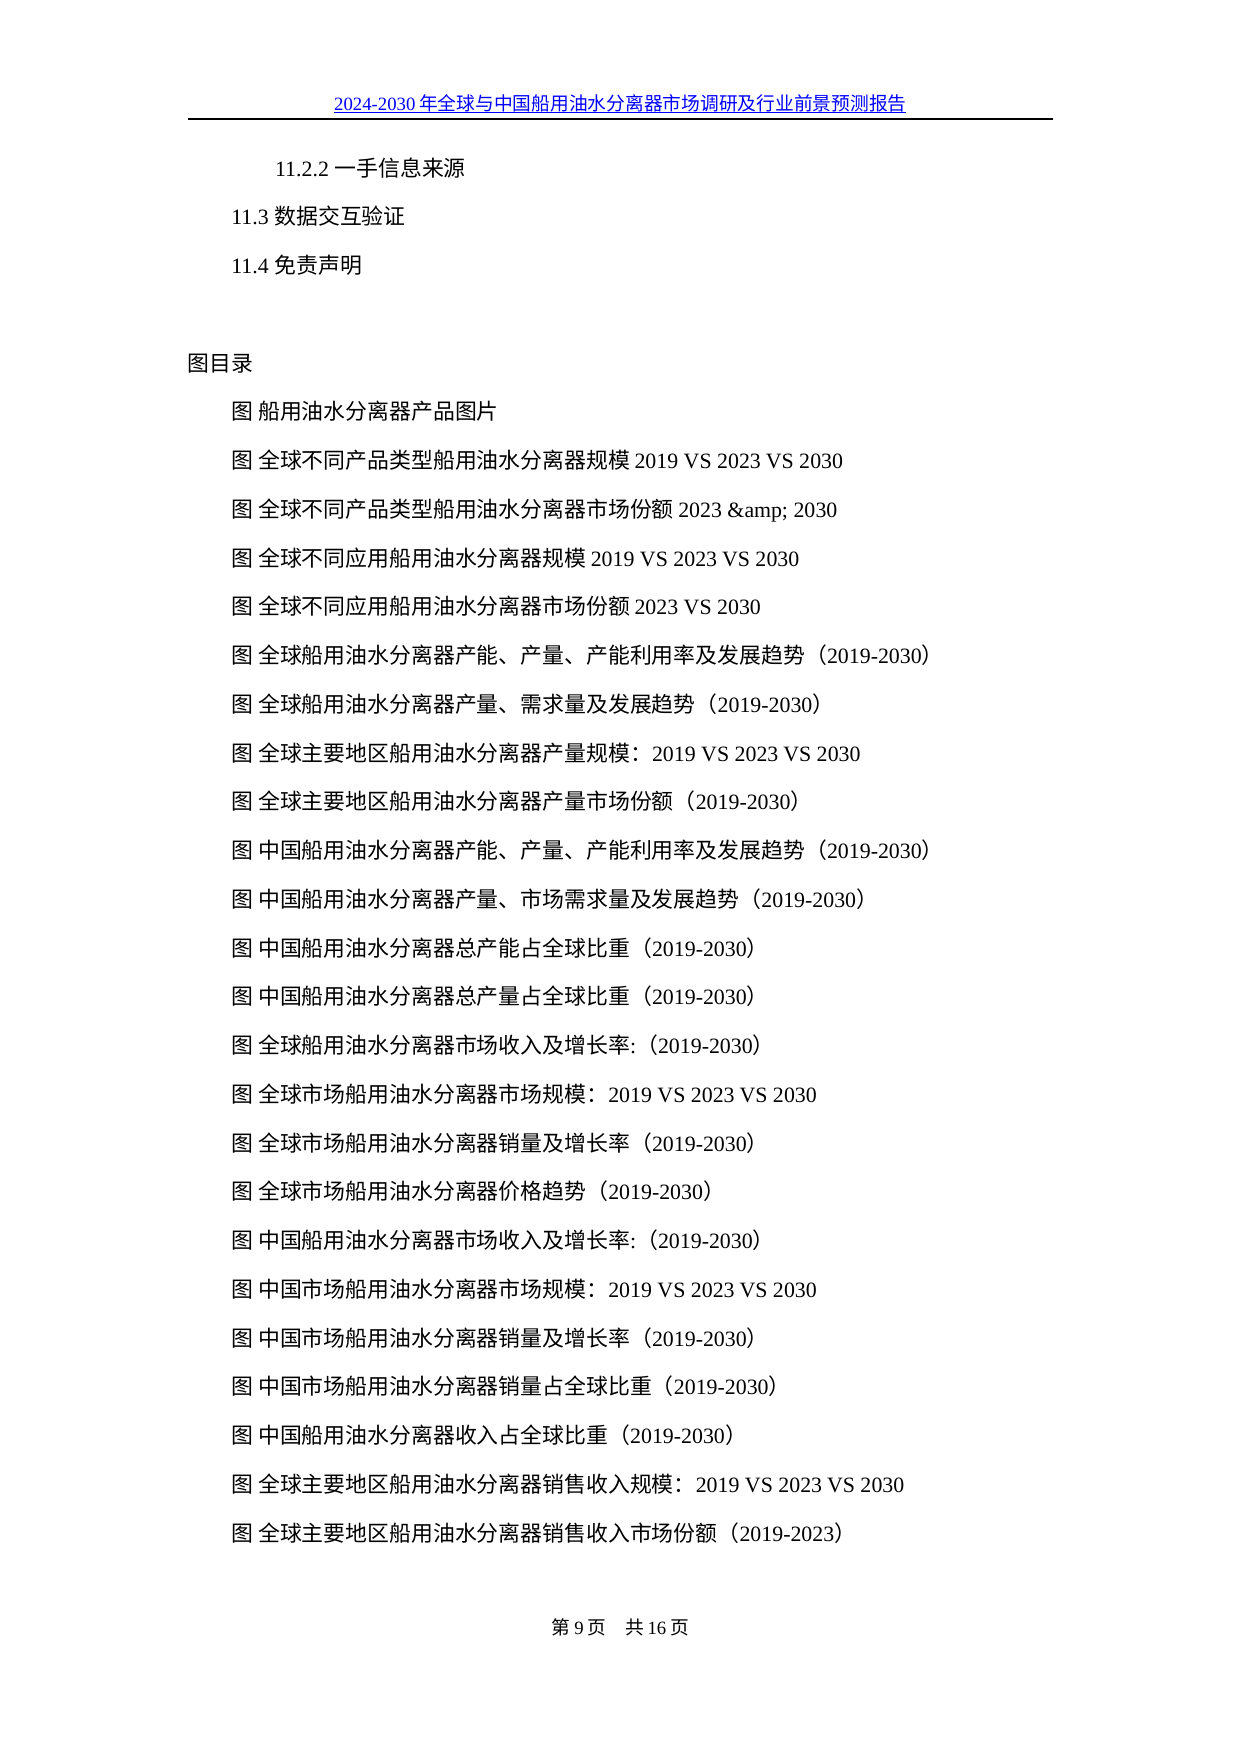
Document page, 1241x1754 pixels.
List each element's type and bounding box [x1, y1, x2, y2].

text [187, 150, 1053, 1548]
